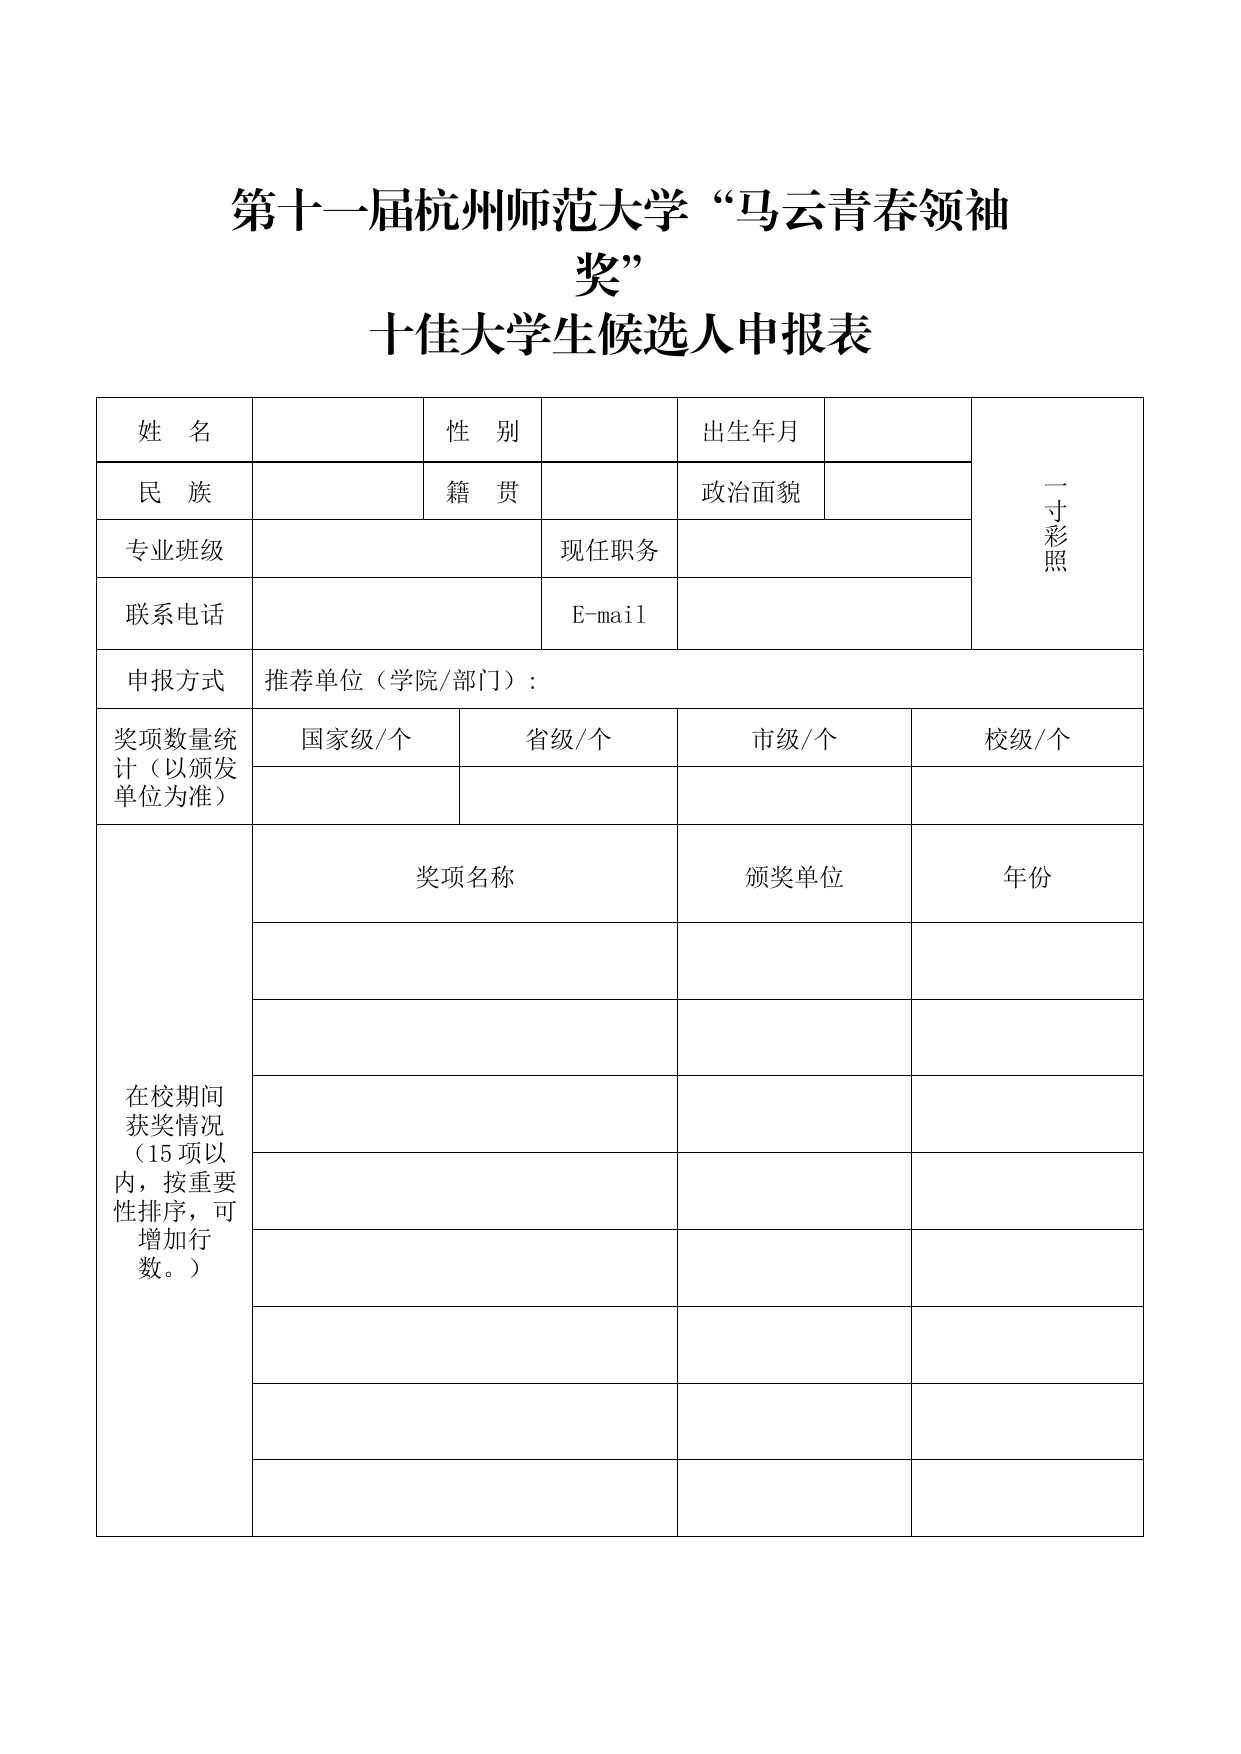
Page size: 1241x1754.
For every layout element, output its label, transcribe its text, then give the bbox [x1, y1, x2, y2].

table_cell 民 族 [97, 463, 252, 519]
table_cell [678, 520, 971, 577]
table_cell [912, 1076, 1143, 1152]
table_cell 省级/个 [460, 709, 677, 766]
table_cell [253, 1230, 677, 1306]
table_cell 政治面貌 [678, 463, 824, 519]
table_cell 申报方式 [97, 650, 252, 708]
table_cell [253, 463, 423, 519]
table_header 出生年月 [678, 398, 824, 461]
table_header 性 别 [424, 398, 541, 461]
table_header [253, 398, 423, 461]
table_cell [460, 767, 677, 824]
table_header 姓 名 [97, 398, 252, 461]
table_header 一寸彩照 [972, 398, 1143, 648]
table_cell [912, 1153, 1143, 1229]
table_header [825, 398, 971, 461]
table_cell [912, 923, 1143, 999]
table_cell [912, 1384, 1143, 1459]
table_cell 颁奖单位 [678, 825, 911, 922]
table_cell 校级/个 [912, 709, 1143, 766]
table_cell [678, 767, 911, 824]
table_cell 联系电话 [97, 578, 252, 648]
table_cell [253, 1153, 677, 1229]
table_cell [825, 463, 971, 519]
table_cell [253, 1307, 677, 1382]
text 第十一届杭州师范大学“马云青春领袖奖” [187, 181, 1053, 311]
table_cell [678, 1460, 911, 1536]
table_cell 在校期间 获奖情况 （15项以内，按重要性排序，可增加行数。） [97, 825, 252, 1536]
table_cell [912, 1307, 1143, 1382]
table_cell 奖项名称 [253, 825, 677, 922]
table_cell [678, 1076, 911, 1152]
table_cell 国家级/个 [253, 709, 459, 766]
table_cell [253, 923, 677, 999]
table_cell [678, 578, 971, 648]
table_cell 奖项数量统计（以颁发单位为准） [97, 709, 252, 824]
table_cell [912, 1230, 1143, 1306]
table_cell [678, 923, 911, 999]
table_cell 专业班级 [97, 520, 252, 577]
table_cell [912, 1460, 1143, 1536]
table_cell 推荐单位（学院/部门）: [253, 650, 1143, 708]
table_cell [678, 1153, 911, 1229]
table_cell [253, 1460, 677, 1536]
table_cell 市级/个 [678, 709, 911, 766]
table_cell [678, 1230, 911, 1306]
table_cell [912, 767, 1143, 824]
table_cell [253, 767, 459, 824]
table_cell [253, 1000, 677, 1075]
table_cell [253, 578, 541, 648]
table_cell [253, 1076, 677, 1152]
table_cell [678, 1384, 911, 1459]
table_cell 现任职务 [542, 520, 677, 577]
table_cell [253, 520, 541, 577]
table_cell [678, 1000, 911, 1075]
text 十佳大学生候选人申报表 [187, 311, 1053, 364]
table_cell 年份 [912, 825, 1143, 922]
table_cell [253, 1384, 677, 1459]
table_cell 籍 贯 [424, 463, 541, 519]
table_cell [912, 1000, 1143, 1075]
table_cell E-mail [542, 578, 677, 648]
table_cell [678, 1307, 911, 1382]
table_cell [542, 463, 677, 519]
table_header [542, 398, 677, 461]
